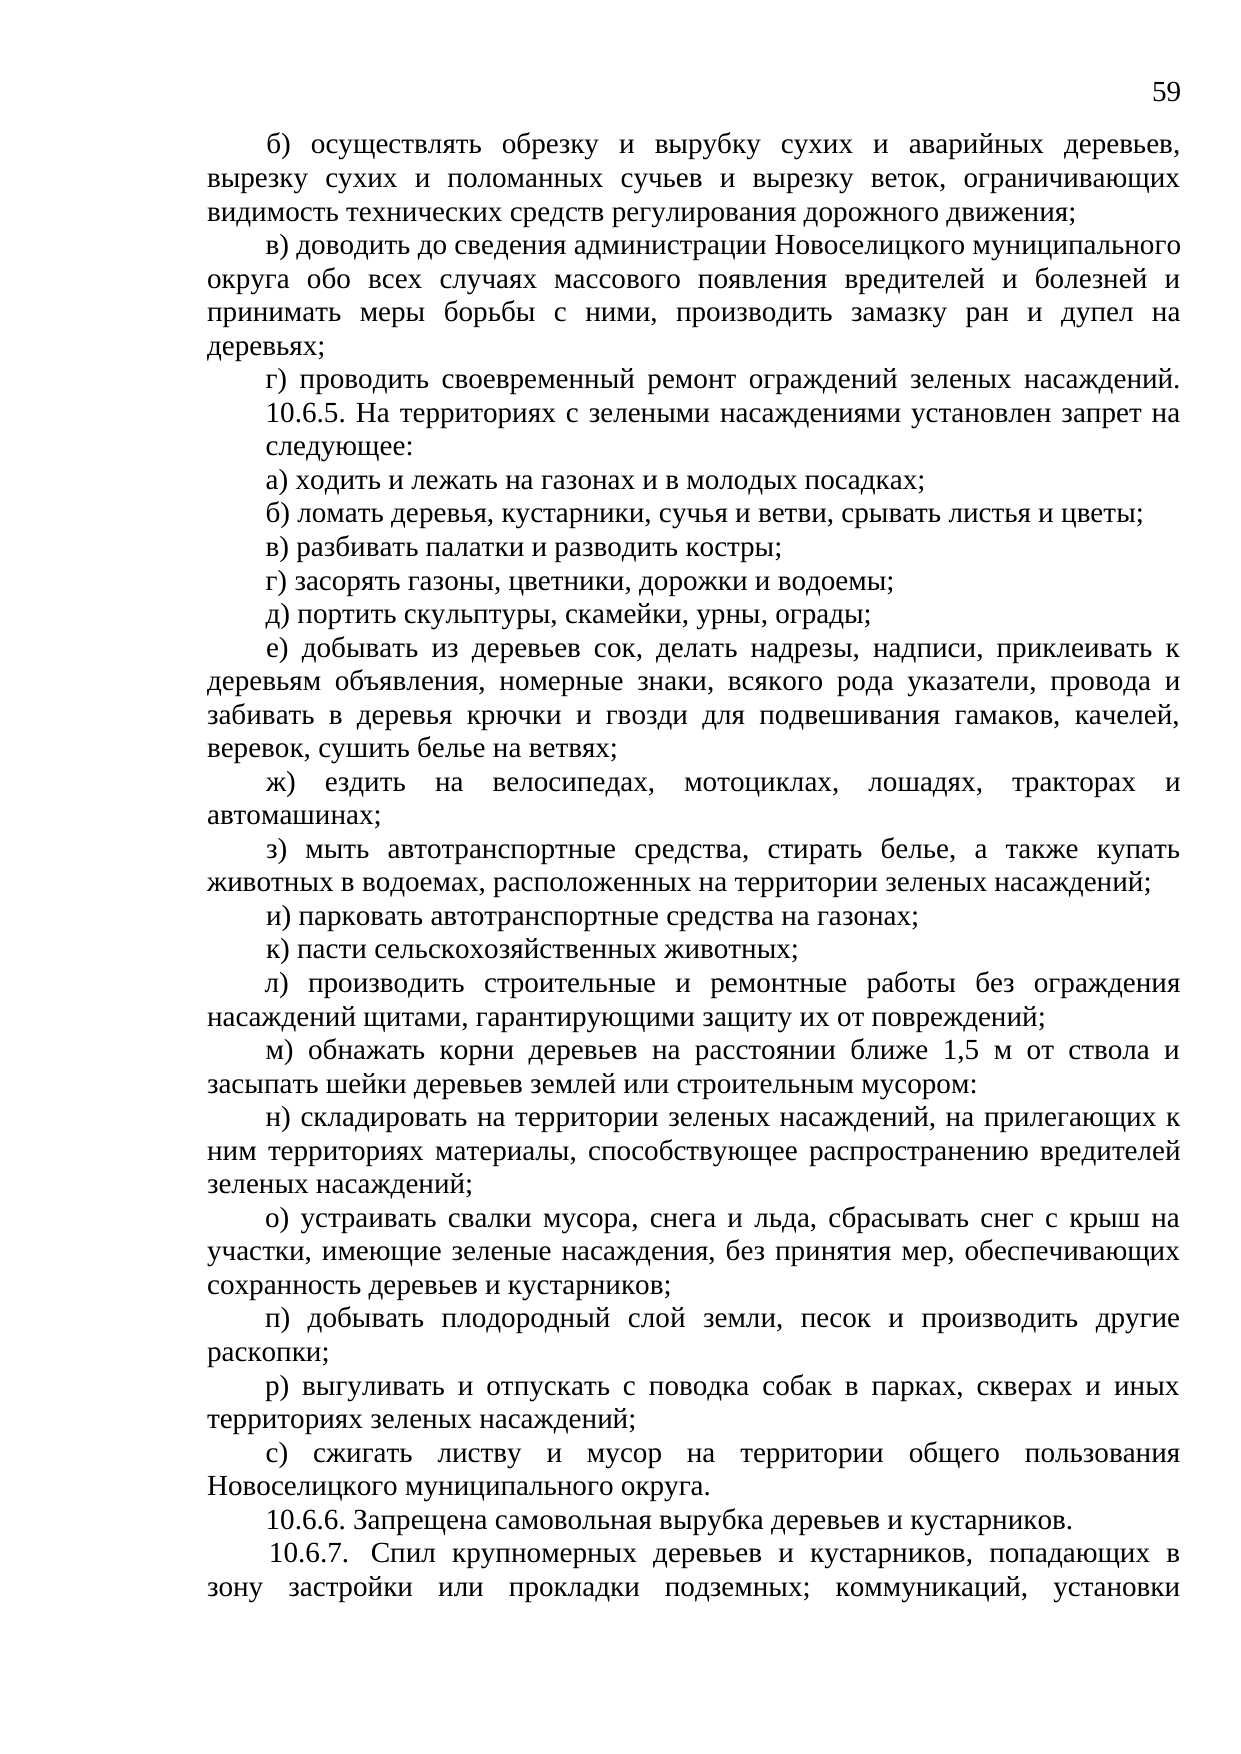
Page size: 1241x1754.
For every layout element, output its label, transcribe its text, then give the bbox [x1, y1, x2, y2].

text л) производить строительные и ремонтные работы без ограждения насаждений щитами, гарантирующими защиту их от повреждений; [207, 965, 1181, 1032]
text р) выгуливать и отпускать с поводка собак в парках, скверах и иных территориях зеленых насаждений; [207, 1368, 1181, 1435]
text о) устраивать свалки мусора, снега и льда, сбрасывать снег с крыш на участки, имеющие зеленые насаждения, без принятия мер, обеспечивающих сохранность деревьев и кустарников; [207, 1200, 1181, 1301]
text в) разбивать палатки и разводить костры; [265, 529, 1181, 563]
text в) доводить до сведения администрации Новоселицкого муниципального округа обо всех случаях массового появления вредителей и болезней и принимать меры борьбы с ними, производить замазку ран и дупел на деревьях; [207, 227, 1181, 361]
text п) добывать плодородный слой земли, песок и производить другие раскопки; [207, 1301, 1181, 1368]
text г) засорять газоны, цветники, дорожки и водоемы; [265, 563, 1181, 596]
text м) обнажать корни деревьев на расстоянии ближе 1,5 м от ствола и засыпать шейки деревьев землей или строительным мусором: [207, 1032, 1181, 1099]
text з) мыть автотранспортные средства, стирать белье, а также купать животных в водоемах, расположенных на территории зеленых насаждений; [207, 831, 1181, 898]
text б) осуществлять обрезку и вырубку сухих и аварийных деревьев, вырезку сухих и поломанных сучьев и вырезку веток, ограничивающих видимость технических средств регулирования дорожного движения; [207, 127, 1181, 227]
text д) портить скульптуры, скамейки, урны, ограды; [265, 596, 1181, 630]
text г) проводить своевременный ремонт ограждений зеленых насаждений. 10.6.5. На территориях с зелеными насаждениями установлен запрет на следующее: [265, 361, 1181, 462]
text к) пасти сельскохозяйственных животных; [207, 932, 1181, 965]
text н) складировать на территории зеленых насаждений, на прилегающих к ним территориях материалы, способствующее распространению вредителей зеленых насаждений; [207, 1099, 1181, 1200]
text и) парковать автотранспортные средства на газонах; [207, 898, 1181, 932]
text е) добывать из деревьев сок, делать надрезы, надписи, приклеивать к деревьям объявления, номерные знаки, всякого рода указатели, провода и забивать в деревья крючки и гвозди для подвешивания гамаков, качелей, веревок, сушить белье на ветвях; [207, 630, 1181, 764]
text ж) ездить на велосипедах, мотоциклах, лошадях, тракторах и автомашинах; [207, 764, 1181, 831]
text 10.6.6. Запрещена самовольная вырубка деревьев и кустарников. [207, 1502, 1181, 1535]
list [207, 1535, 1181, 1602]
text б) ломать деревья, кустарники, сучья и ветви, срывать листья и цветы; [265, 496, 1181, 529]
text а) ходить и лежать на газонах и в молодых посадках; [265, 462, 1181, 496]
text с) сжигать листву и мусор на территории общего пользования Новоселицкого муниципального округа. [207, 1435, 1181, 1502]
